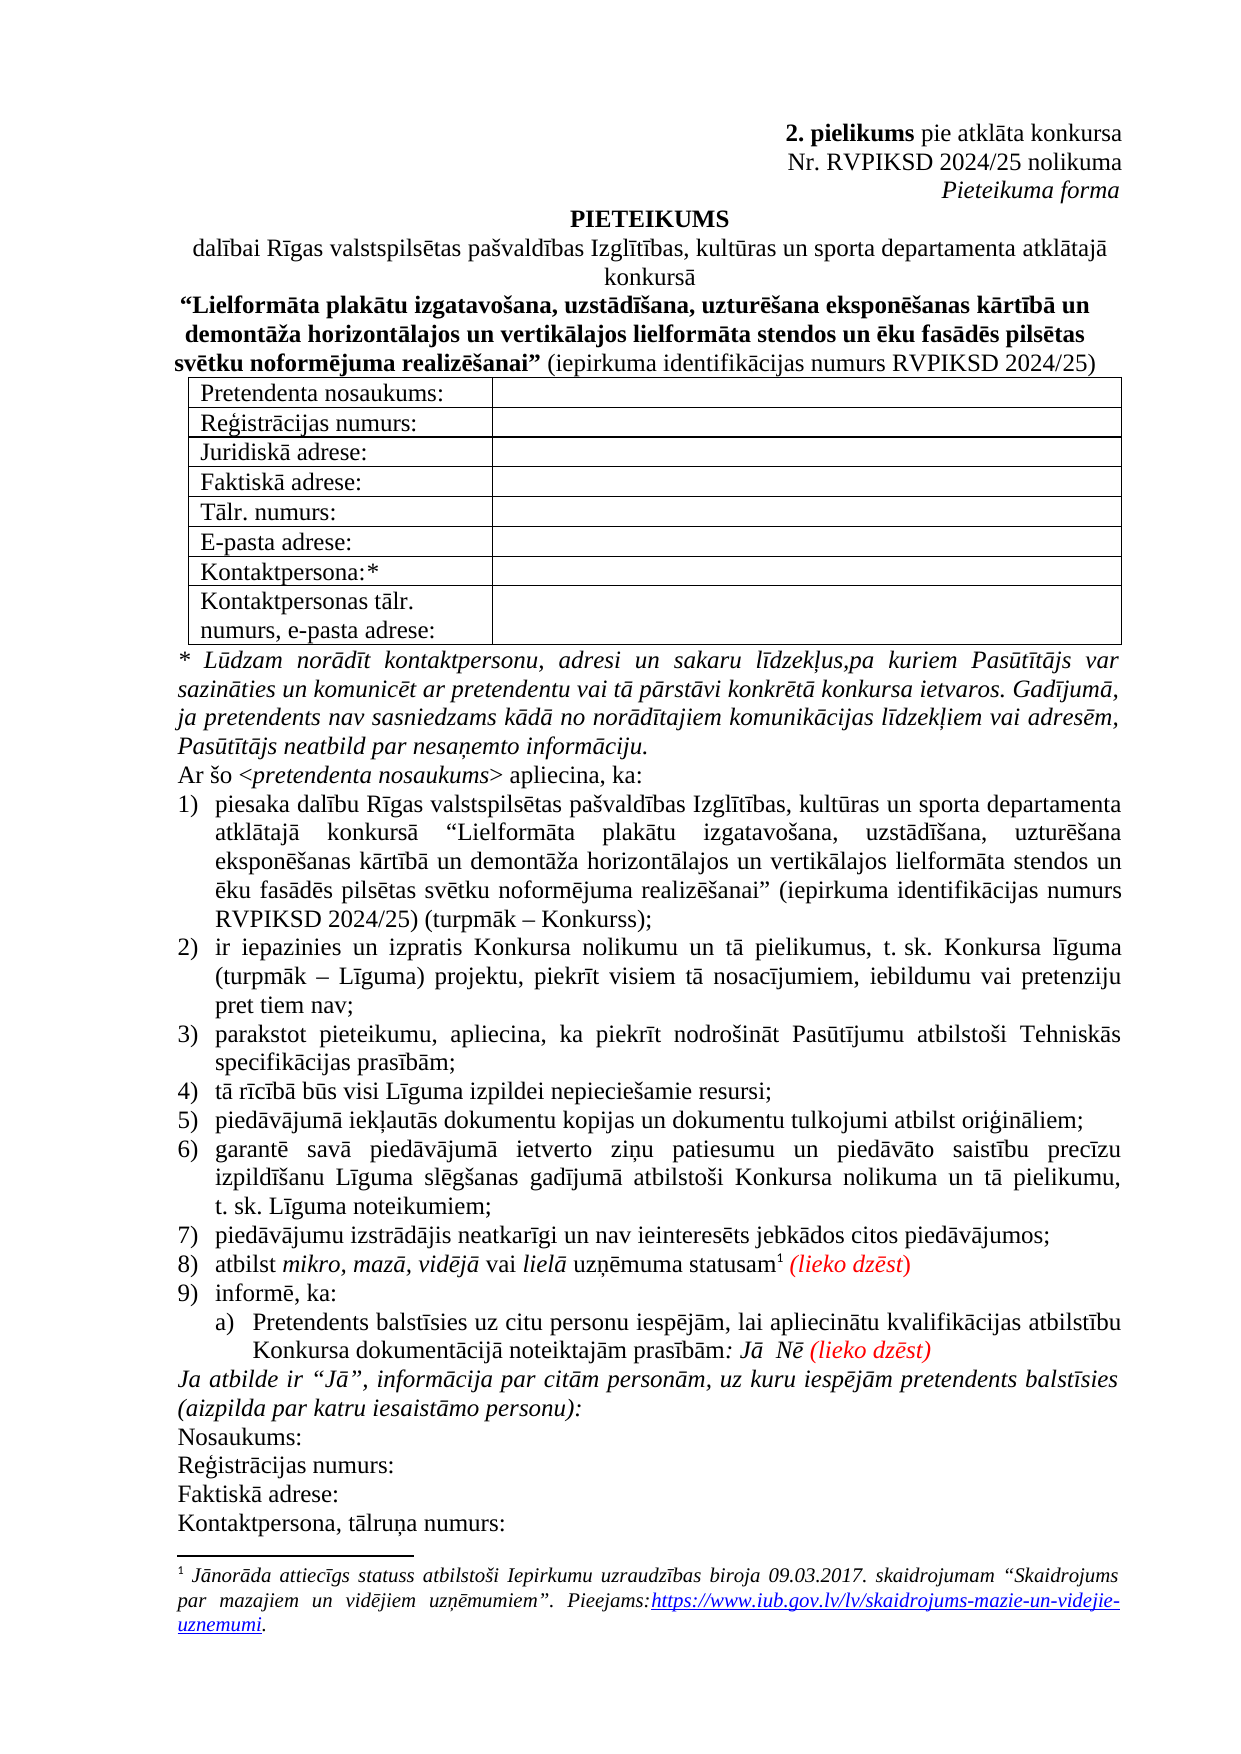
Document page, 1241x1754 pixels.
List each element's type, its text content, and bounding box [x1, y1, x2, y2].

text “Lielformāta plakātu izgatavošana, uzstādīšana, uzturēšana eksponēšanas kārtībā un demontāža horizontālajos un vertikālajos lielformāta stendos un ēku fasādēs pilsētas svētku noformējuma realizēšanai” (iepirkuma identifikācijas numurs RVPIKSD 2024/25) [148, 291, 1122, 377]
text PIETEIKUMS [177, 204, 1122, 233]
list Pretendents balstīsies uz citu personu iespējām, lai apliecinātu kvalifikācijas atbilstību Konkursa dokumentācijā noteiktajām prasībām: Jā Nē (lieko dzēst) [215, 1307, 1122, 1364]
list ir iepazinies un izpratis Konkursa nolikumu un tā pielikumus, t. sk. Konkursa līguma (turpmāk – Līguma) projektu, piekrīt visiem tā nosacījumiem, iebildumu vai pretenziju pret tiem nav; [177, 932, 1122, 1019]
table_cell [493, 467, 1121, 496]
list parakstot pieteikumu, apliecina, ka piekrīt nodrošināt Pasūtījumu atbilstoši Tehniskās specifikācijas prasībām; [177, 1019, 1122, 1076]
table_cell [493, 497, 1121, 526]
list garantē savā piedāvājumā ietverto ziņu patiesumu un piedāvāto saistību precīzu izpildīšanu Līguma slēgšanas gadījumā atbilstoši Konkursa nolikuma un tā pielikumu, t. sk. Līguma noteikumiem; [177, 1134, 1122, 1220]
table_cell [493, 527, 1121, 556]
text Reģistrācijas numurs: [177, 1450, 1107, 1479]
text * Lūdzam norādīt kontaktpersonu, adresi un sakaru līdzekļus,pa kuriem Pasūtītājs var sazināties un komunicēt ar pretendentu vai tā pārstāvi konkrētā konkursa ietvaros. Gadījumā, ja pretendents nav sasniedzams kādā no norādītajiem komunikācijas līdzekļiem vai adresēm, Pasūtītājs neatbild par nesaņemto informāciju. [177, 645, 1122, 760]
table_cell Kontaktpersonas tālr. numurs, e-pasta adrese: [189, 586, 492, 644]
table_cell [493, 586, 1121, 644]
table_cell Reģistrācijas numurs: [189, 408, 492, 436]
table_cell [493, 438, 1121, 466]
text Nosaukums: [177, 1422, 1122, 1450]
text Ja atbilde ir “Jā”, informācija par citām personām, uz kuru iespējām pretendents balstīsies (aizpilda par katru iesaistāmo personu): [177, 1364, 1122, 1422]
text Faktiskā adrese: [177, 1479, 1122, 1508]
table_cell [493, 557, 1121, 585]
table_cell Kontaktpersona:* [189, 557, 492, 585]
table_cell Tālr. numurs: [189, 497, 492, 526]
list tā rīcībā būs visi Līguma izpildei nepieciešamie resursi; [177, 1076, 1122, 1105]
table_cell E-pasta adrese: [189, 527, 492, 556]
list piesaka dalību Rīgas valstspilsētas pašvaldības Izglītības, kultūras un sporta departamenta atklātajā konkursā “Lielformāta plakātu izgatavošana, uzstādīšana, uzturēšana eksponēšanas kārtībā un demontāža horizontālajos un vertikālajos lielformāta stendos un ēku fasādēs pilsētas svētku noformējuma realizēšanai” (iepirkuma identifikācijas numurs RVPIKSD 2024/25) (turpmāk – Konkurss); [177, 789, 1122, 932]
text Ar šo <pretendenta nosaukums> apliecina, ka: [177, 760, 1122, 789]
list atbilst mikro, mazā, vidējā vai lielā uzņēmuma statusam (lieko dzēst) [177, 1249, 1122, 1278]
text dalībai Rīgas valstspilsētas pašvaldības Izglītības, kultūras un sporta departamenta atklātajā konkursā [177, 233, 1122, 291]
table_header Pretendenta nosaukums: [189, 378, 492, 407]
table_cell Faktiskā adrese: [189, 467, 492, 496]
text 2. pielikums pie atklāta konkursa [177, 118, 1122, 147]
text Nr. RVPIKSD 2024/25 nolikuma [177, 147, 1122, 176]
text Kontaktpersona, tālruņa numurs: [177, 1508, 1122, 1537]
table_cell Juridiskā adrese: [189, 438, 492, 466]
table_header [493, 378, 1121, 407]
list informē, ka: [177, 1278, 1122, 1307]
table_cell [493, 408, 1121, 436]
text Pieteikuma forma [177, 176, 1122, 204]
list piedāvājumā iekļautās dokumentu kopijas un dokumentu tulkojumi atbilst oriģināliem; [177, 1105, 1122, 1134]
list piedāvājumu izstrādājis neatkarīgi un nav ieinteresēts jebkādos citos piedāvājumos; [177, 1220, 1122, 1249]
